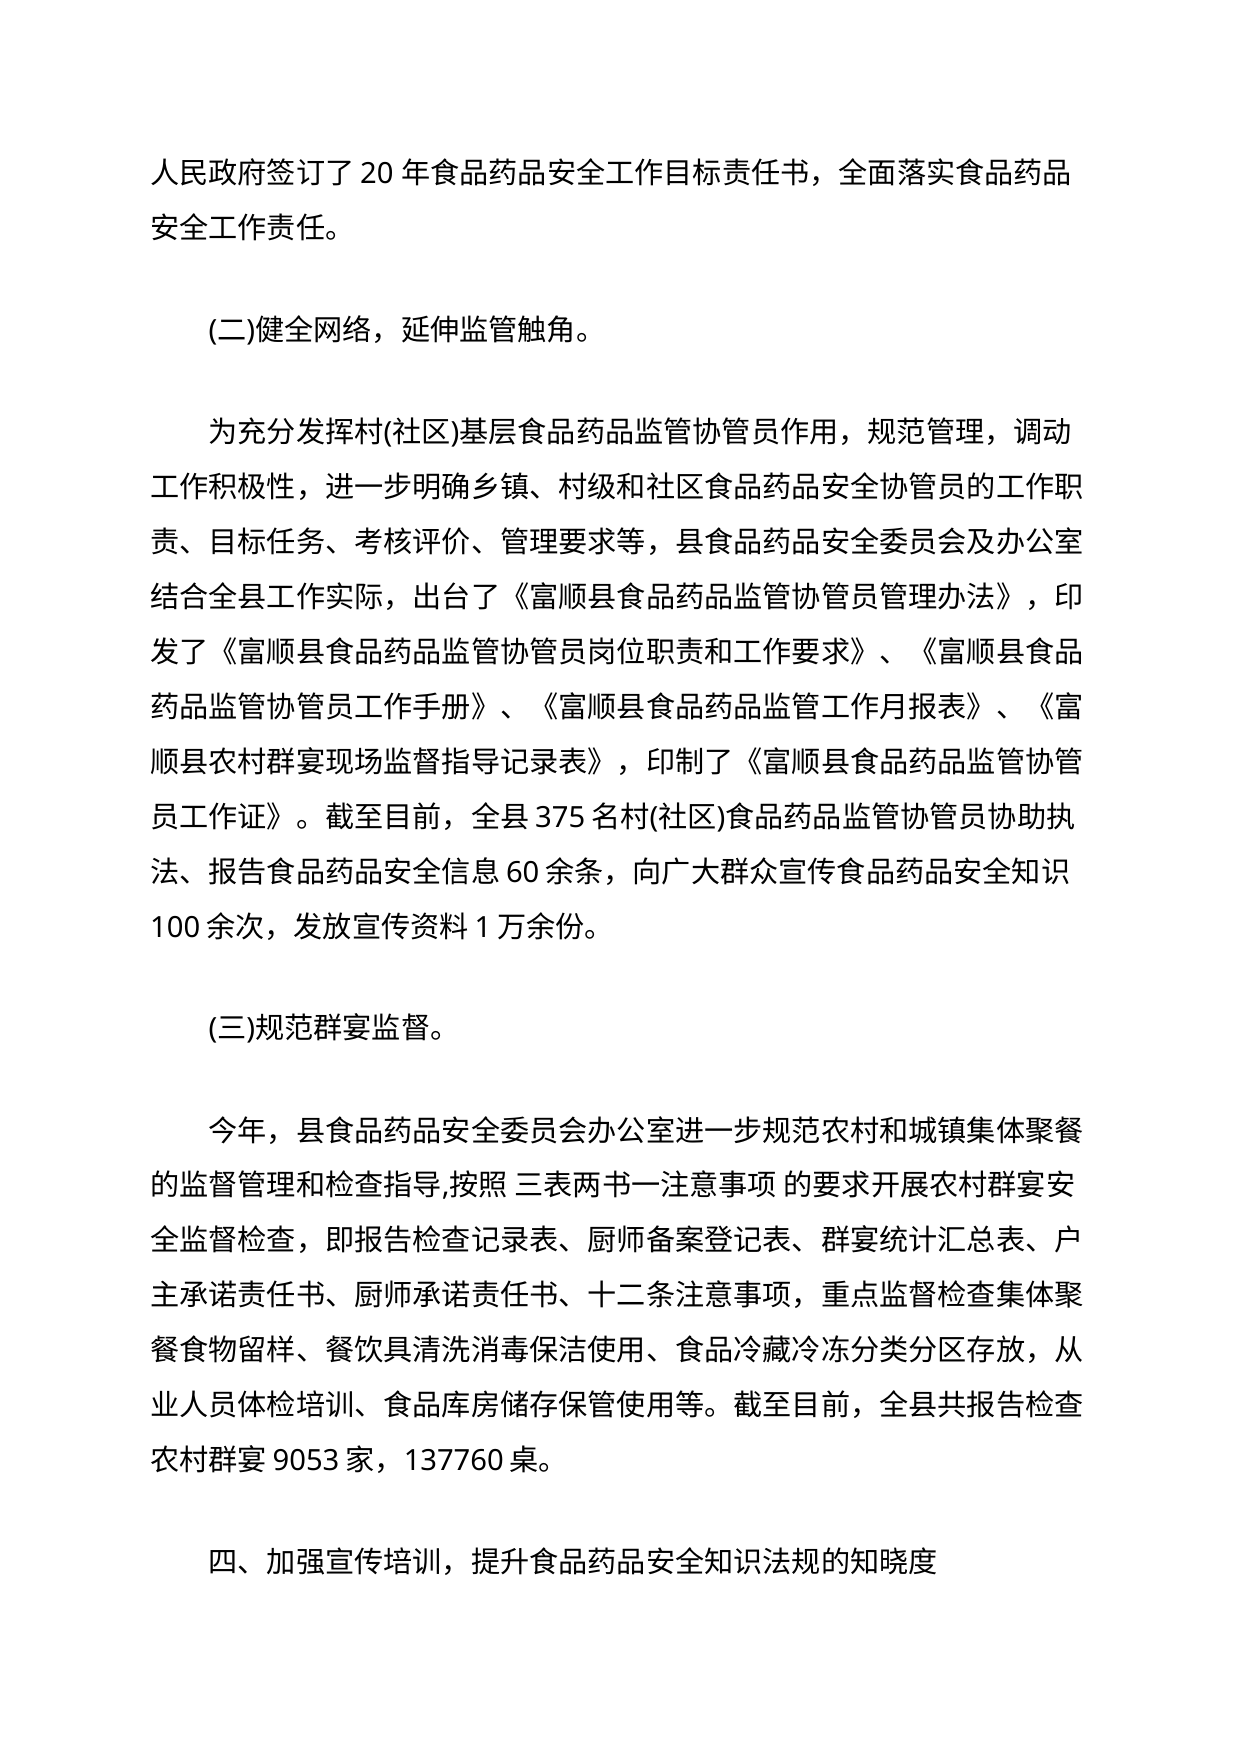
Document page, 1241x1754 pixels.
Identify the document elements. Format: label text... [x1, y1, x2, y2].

text (三)规范群宴监督。 [150, 1005, 1090, 1047]
text (二)健全网络，延伸监管触角。 [150, 307, 1090, 349]
text 四、加强宣传培训，提升食品药品安全知识法规的知晓度 [150, 1538, 1090, 1581]
text 为充分发挥村(社区)基层食品药品监管协管员作用，规范管理，调动工作积极性，进一步明确乡镇、村级和社区食品药品安全协管员的工作职责、目标任务、考核评价、管理要求等，县食品药品安全委员会及办公室结合全县工作实际，出台了《富顺县食品药品监管协管员管理办法》，印发了《富顺县食品药品监管协管员岗位职责和工作要求》、《富顺县食品药品监管协管员工作手册》、《富顺县食品药品监管工作月报表》、《富顺县农村群宴现场监督指导记录表》，印制了《富顺县食品药品监管协管员工作证》。截至目前，全县375名村(社区)食品药品监管协管员协助执法、报告食品药品安全信息60余条，向广大群众宣传食品药品安全知识100余次，发放宣传资料1万余份。 [150, 409, 1090, 946]
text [150, 150, 1090, 247]
text 今年，县食品药品安全委员会办公室进一步规范农村和城镇集体聚餐的监督管理和检查指导,按照 三表两书一注意事项 的要求开展农村群宴安全监督检查，即报告检查记录表、厨师备案登记表、群宴统计汇总表、户主承诺责任书、厨师承诺责任书、十二条注意事项，重点监督检查集体聚餐食物留样、餐饮具清洗消毒保洁使用、食品冷藏冷冻分类分区存放，从业人员体检培训、食品库房储存保管使用等。截至目前，全县共报告检查农村群宴9053家，137760桌。 [150, 1107, 1090, 1479]
